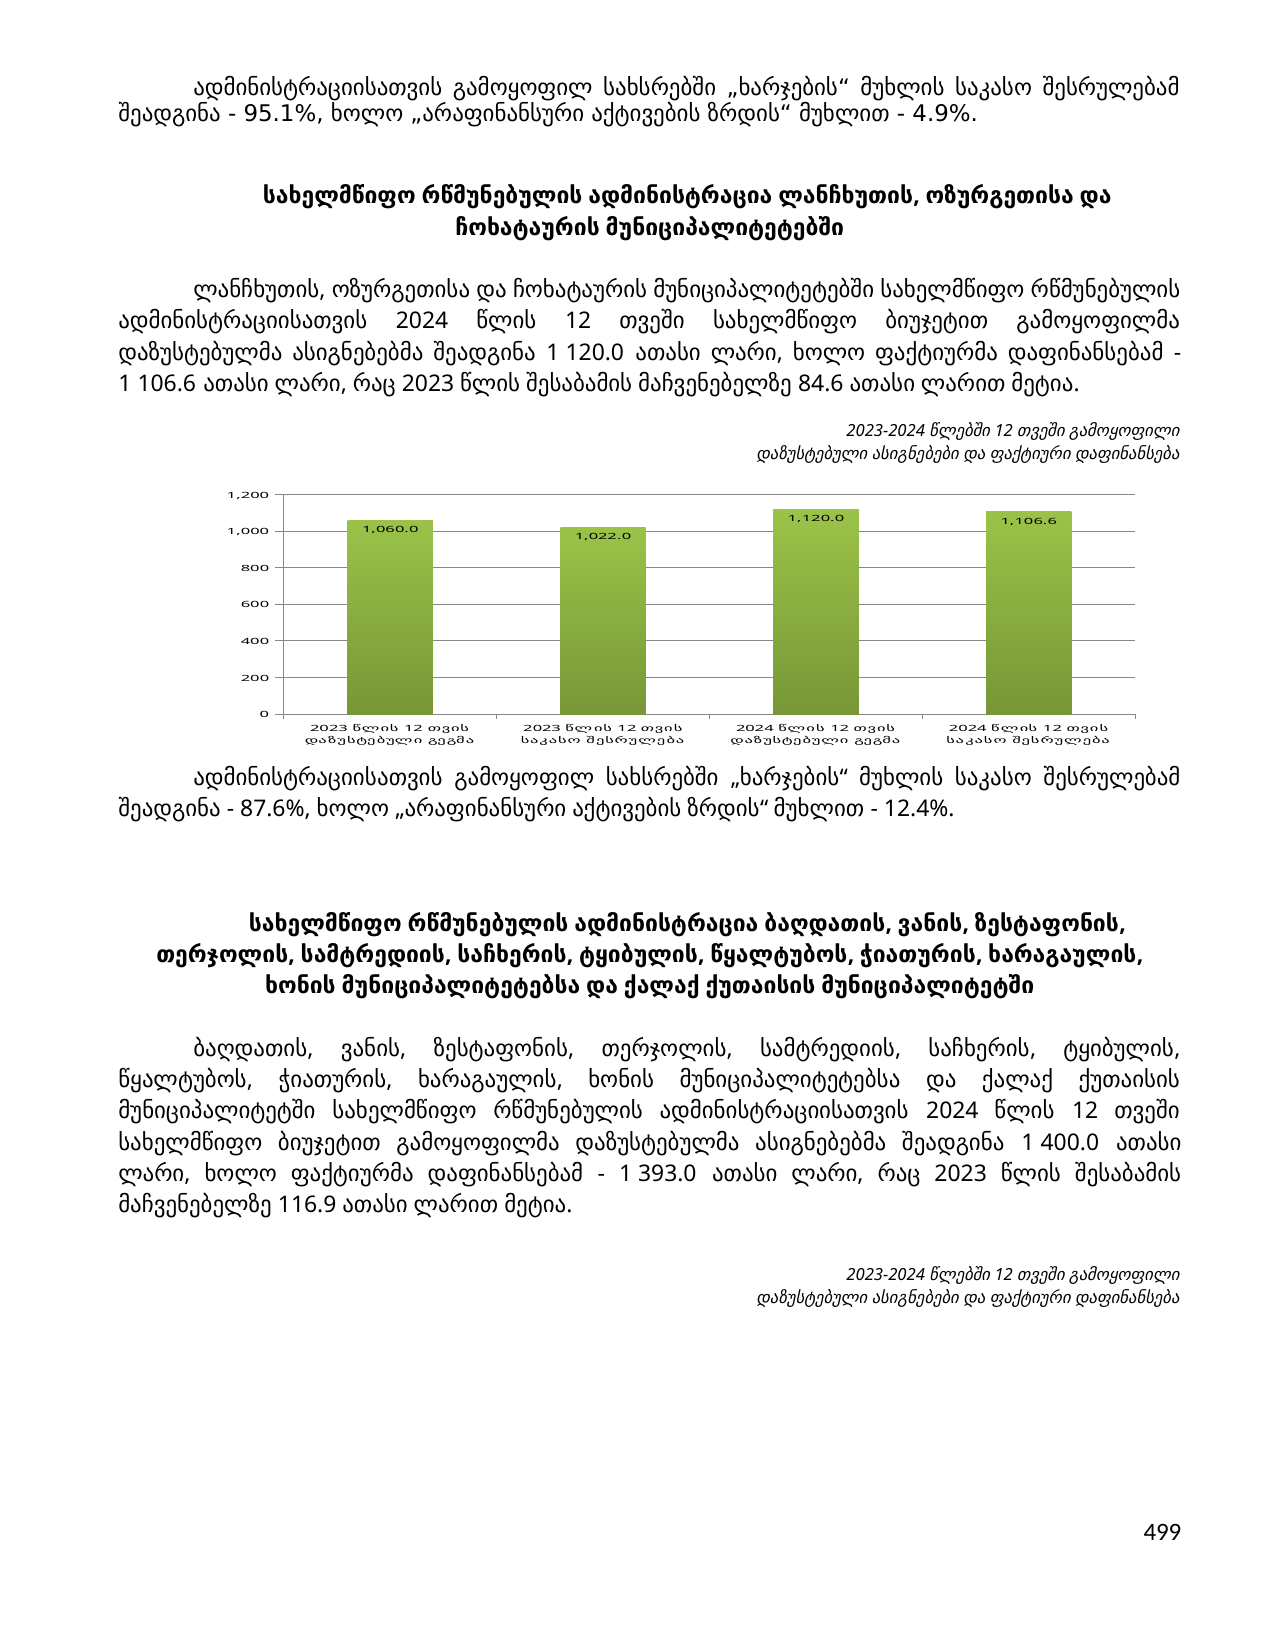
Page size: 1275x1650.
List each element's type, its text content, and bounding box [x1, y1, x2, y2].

text ბაღდათის, ვანის, ზესტაფონის, თერჯოლის, სამტრედიის, საჩხერის, ტყიბულის, წყალტუბოს, ჭიათურის, ხარაგაულის, ხონის მუნიციპალიტეტებსა და ქალაქ ქუთაისის მუნიციპალიტეტში სახელმწიფო რწმუნებულის ადმინისტრაციისათვის 2024 წლის 12 თვეში სახელმწიფო ბიუჯეტით გამოყოფილმა დაზუსტებულმა ასიგნებებმა შეადგინა 1 400.0 ათასი ლარი, ხოლო ფაქტიურმა დაფინანსებამ - 1 393.0 ათასი ლარი, რაც 2023 წლის შესაბამის მაჩვენებელზე 116.9 ათასი ლარით მეტია. [118, 1032, 1181, 1219]
text სახელმწიფო რწმუნებულის ადმინისტრაცია ბაღდათის, ვანის, ზესტაფონის, თერჯოლის, სამტრედიის, საჩხერის, ტყიბულის, წყალტუბოს, ჭიათურის, ხარაგაულის, ხონის მუნიციპალიტეტებსა და ქალაქ ქუთაისის მუნიციპალიტეტში [118, 907, 1181, 1001]
text ადმინისტრაციისათვის გამოყოფილ სახსრებში „ხარჯების“ მუხლის საკასო შესრულებამ შეადგინა - 87.6%, ხოლო „არაფინანსური აქტივების ზრდის“ მუხლით - 12.4%. [118, 761, 1181, 823]
text სახელმწიფო რწმუნებულის ადმინისტრაცია ლანჩხუთის, ოზურგეთისა და ჩოხატაურის მუნიციპალიტეტებში [118, 179, 1181, 242]
text ადმინისტრაციისათვის გამოყოფილ სახსრებში „ხარჯების“ მუხლის საკასო შესრულებამ შეადგინა - 95.1%, ხოლო „არაფინანსური აქტივების ზრდის“ მუხლით - 4.9%. [118, 74, 1181, 127]
text ლანჩხუთის, ოზურგეთისა და ჩოხატაურის მუნიციპალიტეტებში სახელმწიფო რწმუნებულის ადმინისტრაციისათვის 2024 წლის 12 თვეში სახელმწიფო ბიუჯეტით გამოყოფილმა დაზუსტებულმა ასიგნებებმა შეადგინა 1 120.0 ათასი ლარი, ხოლო ფაქტიურმა დაფინანსებამ - 1 106.6 ათასი ლარი, რაც 2023 წლის შესაბამის მაჩვენებელზე 84.6 ათასი ლარით მეტია. [118, 273, 1181, 398]
text 2023-2024 წლებში 12 თვეში გამოყოფილი დაზუსტებული ასიგნებები და ფაქტიური დაფინანსება [118, 419, 1181, 464]
text 2023-2024 წლებში 12 თვეში გამოყოფილი დაზუსტებული ასიგნებები და ფაქტიური დაფინანსება [118, 1263, 1181, 1308]
